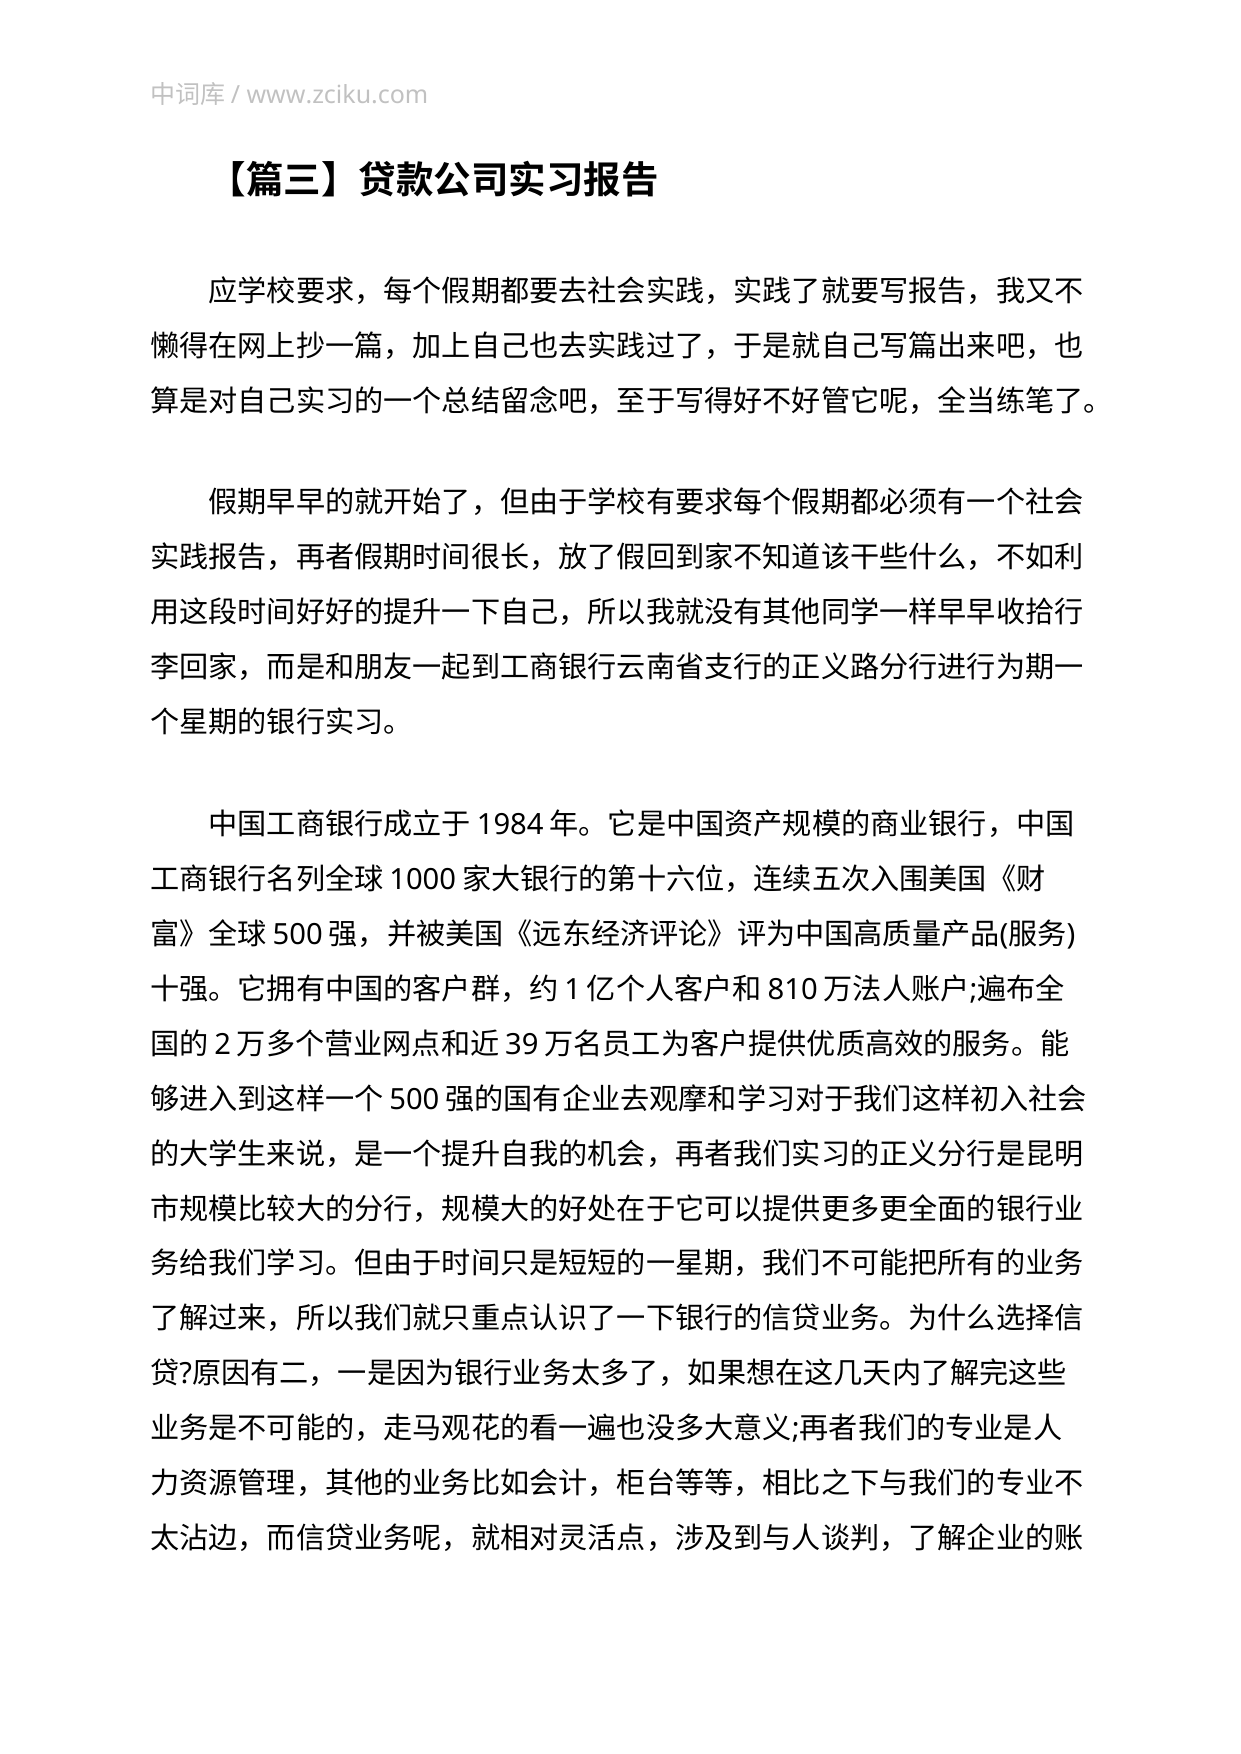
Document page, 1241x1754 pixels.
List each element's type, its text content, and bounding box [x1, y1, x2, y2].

text 假期早早的就开始了，但由于学校有要求每个假期都必须有一个社会实践报告，再者假期时间很长，放了假回到家不知道该干些什么，不如利用这段时间好好的提升一下自己，所以我就没有其他同学一样早早收拾行李回家，而是和朋友一起到工商银行云南省支行的正义路分行进行为期一个星期的银行实习。 [150, 479, 1090, 741]
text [150, 800, 1090, 1557]
text 【篇三】贷款公司实习报告 [150, 150, 1090, 204]
text 应学校要求，每个假期都要去社会实践，实践了就要写报告，我又不懒得在网上抄一篇，加上自己也去实践过了，于是就自己写篇出来吧，也算是对自己实习的一个总结留念吧，至于写得好不好管它呢，全当练笔了。 [150, 267, 1090, 419]
